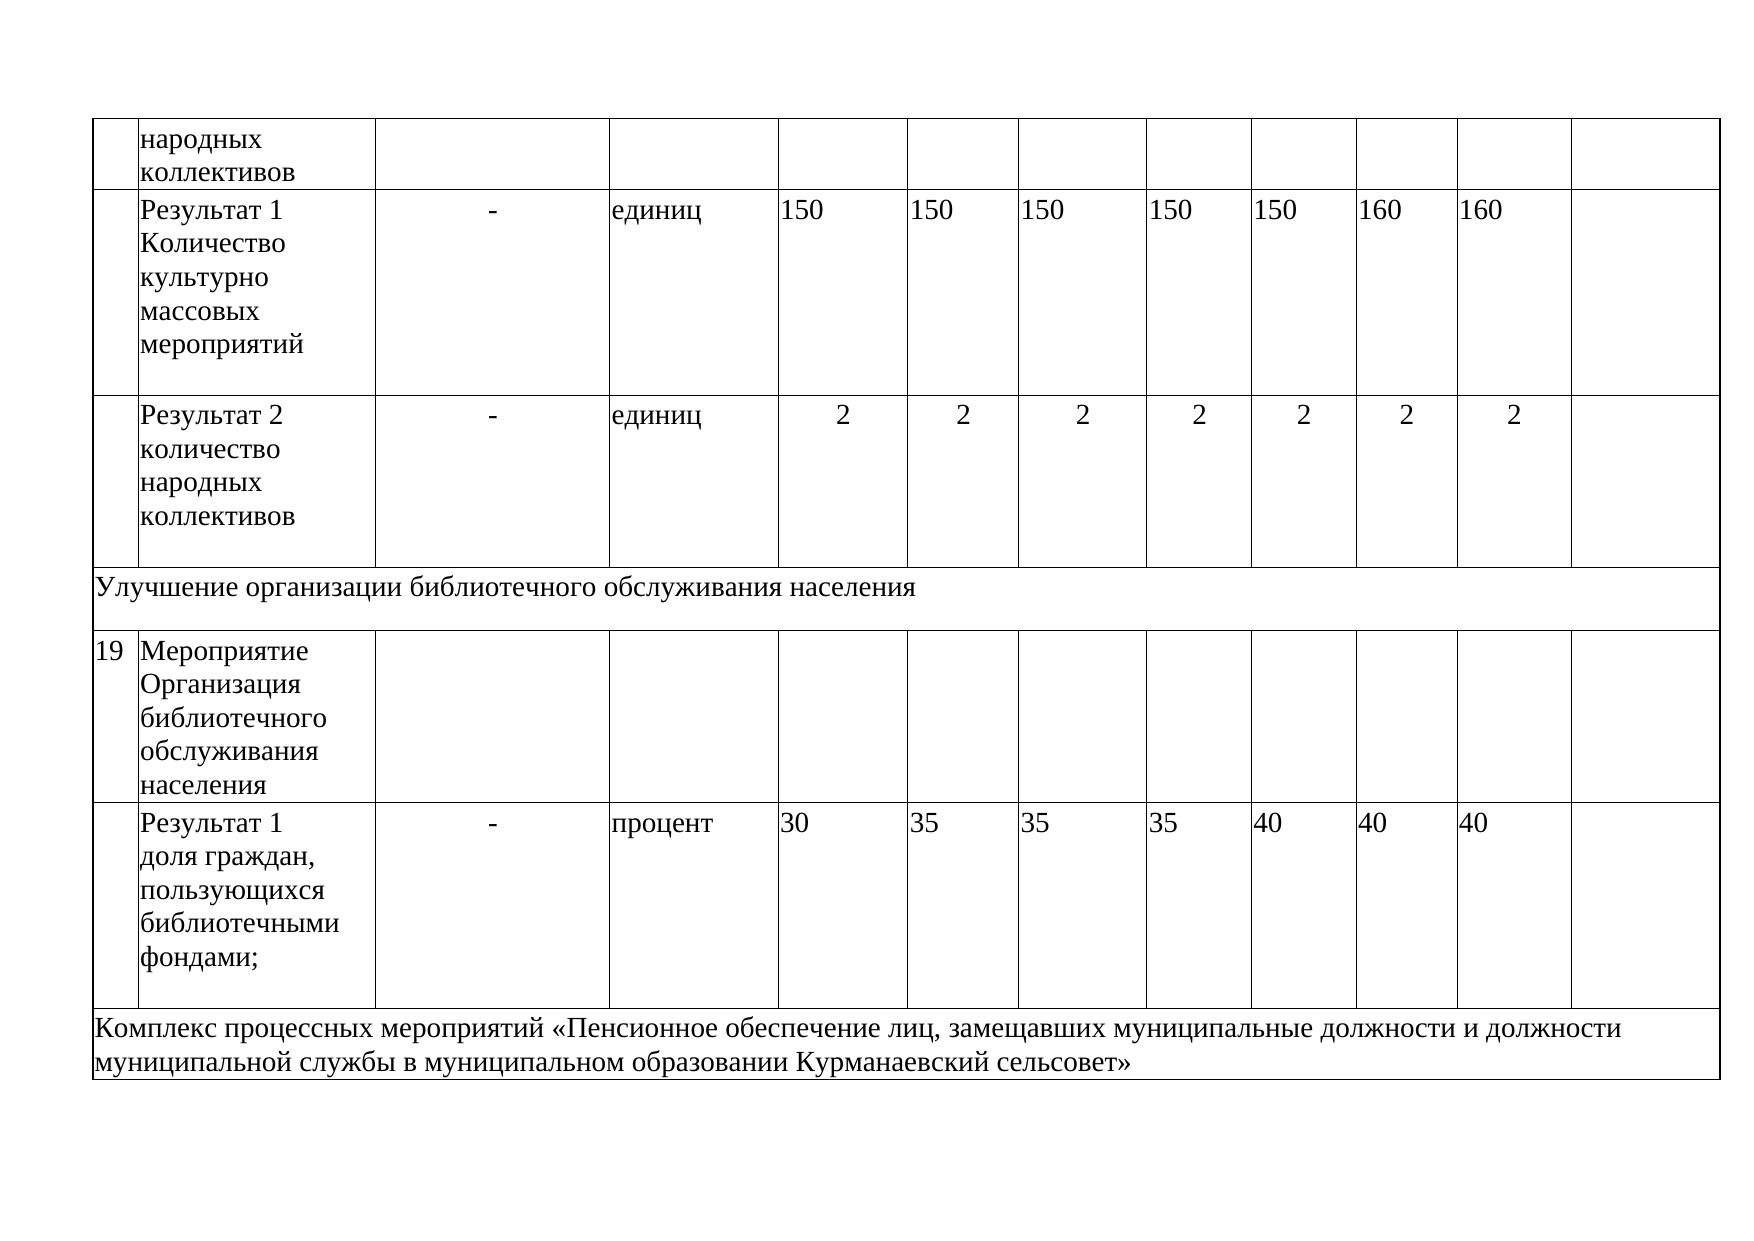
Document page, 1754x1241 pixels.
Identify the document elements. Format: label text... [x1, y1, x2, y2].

table_cell 35 [908, 803, 1018, 1007]
table_cell 150 [1252, 190, 1356, 395]
table_cell [376, 631, 609, 802]
table_cell - [376, 803, 609, 1007]
table_cell [1357, 119, 1457, 189]
table_cell 2 [779, 396, 907, 567]
table_cell 35 [1019, 803, 1146, 1007]
table_cell 150 [1147, 190, 1251, 395]
table_cell - [376, 396, 609, 567]
table_cell Результат 2 количество народных коллективов [139, 396, 375, 567]
table_cell [779, 631, 907, 802]
table_cell [1572, 803, 1719, 1007]
table_cell 2 [1252, 396, 1356, 567]
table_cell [139, 119, 375, 189]
table_cell единиц [610, 396, 778, 567]
table_cell [908, 119, 1018, 189]
table_cell [1458, 119, 1571, 189]
table_cell 150 [1019, 190, 1146, 395]
table_cell 40 [1357, 803, 1457, 1007]
table_cell [94, 190, 138, 395]
table_cell 2 [1147, 396, 1251, 567]
table_cell [779, 119, 907, 189]
table_cell [1252, 631, 1356, 802]
table_cell 19 [94, 631, 138, 802]
table_cell Улучшение организации библиотечного обслуживания населения [94, 568, 1719, 630]
table_cell [1019, 119, 1146, 189]
table_cell 2 [1458, 396, 1571, 567]
table_cell Комплекс процессных мероприятий «Пенсионное обеспечение лиц, замещавших муниципальные должности и должности муниципальной службы в муниципальном образовании Курманаевский сельсовет» [94, 1009, 1719, 1079]
table_cell [1572, 119, 1719, 189]
table_cell процент [610, 803, 778, 1007]
table_cell [1357, 631, 1457, 802]
table_cell 30 [779, 803, 907, 1007]
table_cell единиц [610, 190, 778, 395]
table_cell 40 [1458, 803, 1571, 1007]
table_cell 40 [1252, 803, 1356, 1007]
table_cell [1572, 396, 1719, 567]
table_cell [1019, 631, 1146, 802]
table_cell 35 [1147, 803, 1251, 1007]
table_cell [94, 803, 138, 1007]
table_cell [376, 119, 609, 189]
table_cell [94, 396, 138, 567]
table_cell [1252, 119, 1356, 189]
table_cell [1572, 190, 1719, 395]
table_cell Результат 1 доля граждан, пользующихся библиотечными фондами; [139, 803, 375, 1007]
table_cell [610, 631, 778, 802]
table_cell Результат 1 Количество культурно массовых мероприятий [139, 190, 375, 395]
table_cell [610, 119, 778, 189]
table_cell [1147, 119, 1251, 189]
table_cell [1458, 631, 1571, 802]
table_cell 2 [1019, 396, 1146, 567]
table_cell 160 [1357, 190, 1457, 395]
table_cell 150 [779, 190, 907, 395]
table_cell [908, 631, 1018, 802]
table_cell 2 [908, 396, 1018, 567]
table_cell 18 [94, 119, 138, 189]
table_cell 160 [1458, 190, 1571, 395]
table_cell Мероприятие Организация библиотечного обслуживания населения [139, 631, 375, 802]
table_cell [1572, 631, 1719, 802]
table_cell - [376, 190, 609, 395]
table_cell 2 [1357, 396, 1457, 567]
table_cell [1147, 631, 1251, 802]
table_cell 150 [908, 190, 1018, 395]
